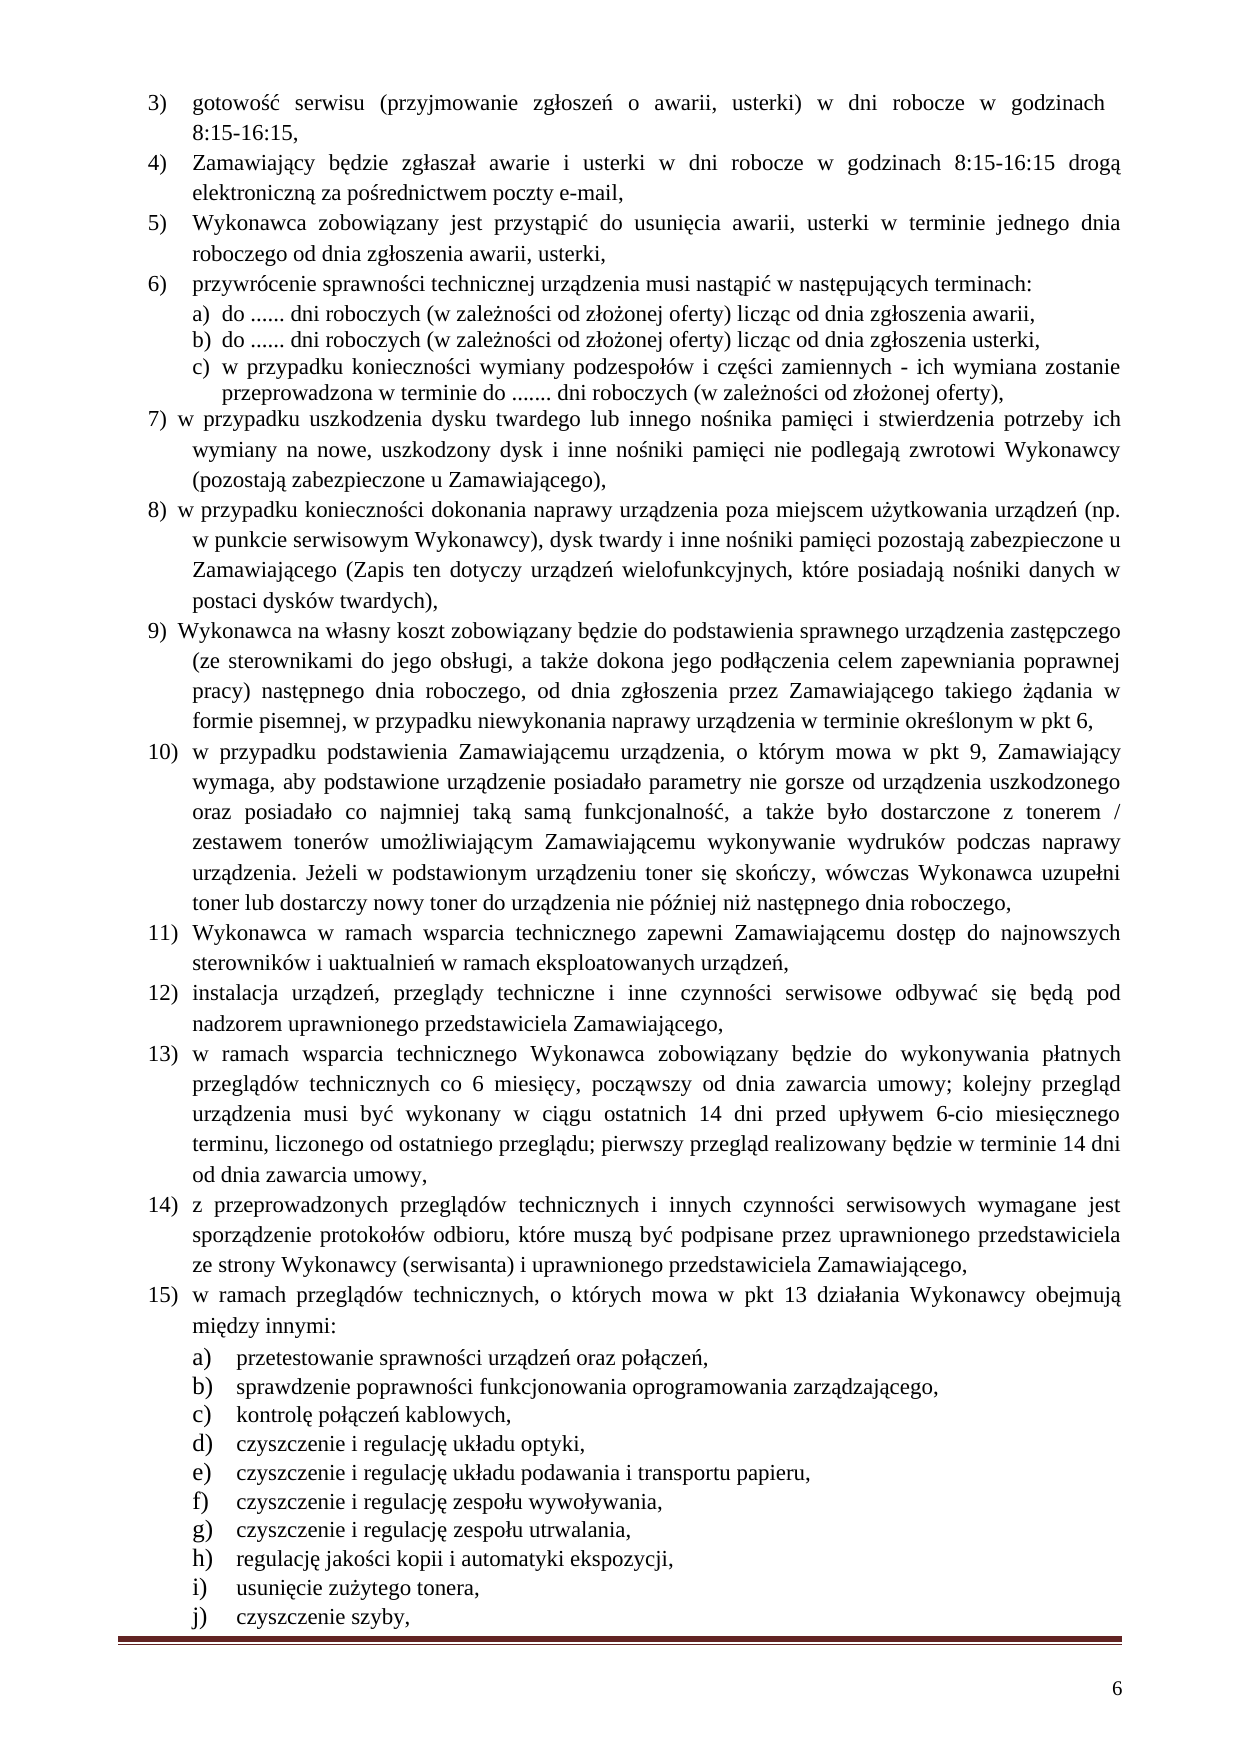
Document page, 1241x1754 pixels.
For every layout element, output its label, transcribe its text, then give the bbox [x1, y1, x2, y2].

list z przeprowadzonych przeglądów technicznych i innych czynności serwisowych wymagane jest sporządzenie protokołów odbioru, które muszą być podpisane przez uprawnionego przedstawiciela ze strony Wykonawcy (serwisanta) i uprawnionego przedstawiciela Zamawiającego, [148, 1191, 1122, 1278]
list w przypadku podstawienia Zamawiającemu urządzenia, o którym mowa w pkt 9, Zamawiający wymaga, aby podstawione urządzenie posiadało parametry nie gorsze od urządzenia uszkodzonego oraz posiadało co najmniej taką samą funkcjonalność, a także było dostarczone z tonerem / zestawem tonerów umożliwiającym Zamawiającemu wykonywanie wydruków podczas naprawy urządzenia. Jeżeli w podstawionym urządzeniu toner się skończy, wówczas Wykonawca uzupełni toner lub dostarczy nowy toner do urządzenia nie później niż następnego dnia roboczego, [148, 738, 1122, 915]
list usunięcie zużytego tonera, [192, 1572, 1122, 1601]
list w ramach przeglądów technicznych, o których mowa w pkt 13 działania Wykonawcy obejmują między innymi: [148, 1282, 1122, 1338]
list Wykonawca w ramach wsparcia technicznego zapewni Zamawiającemu dostęp do najnowszych sterowników i uaktualnień w ramach eksploatowanych urządzeń, [148, 919, 1122, 976]
list przetestowanie sprawności urządzeń oraz połączeń, [192, 1342, 1122, 1371]
list instalacja urządzeń, przeglądy techniczne i inne czynności serwisowe odbywać się będą pod nadzorem uprawnionego przedstawiciela Zamawiającego, [148, 979, 1122, 1036]
list czyszczenie i regulację zespołu wywoływania, [192, 1486, 1122, 1514]
list gotowość serwisu (przyjmowanie zgłoszeń o awarii, usterki) w dni robocze w godzinach 8:15-16:15, [148, 89, 1122, 145]
list do ...... dni roboczych (w zależności od złożonej oferty) licząc od dnia zgłoszenia usterki, [192, 326, 1122, 353]
list regulację jakości kopii i automatyki ekspozycji, [192, 1543, 1122, 1572]
list w ramach wsparcia technicznego Wykonawca zobowiązany będzie do wykonywania płatnych przeglądów technicznych co 6 miesięcy, począwszy od dnia zawarcia umowy; kolejny przegląd urządzenia musi być wykonany w ciągu ostatnich 14 dni przed upływem 6-cio miesięcznego terminu, liczonego od ostatniego przeglądu; pierwszy przegląd realizowany będzie w terminie 14 dni od dnia zawarcia umowy, [148, 1040, 1122, 1187]
list sprawdzenie poprawności funkcjonowania oprogramowania zarządzającego, [192, 1371, 1122, 1399]
list Wykonawca zobowiązany jest przystąpić do usunięcia awarii, usterki w terminie jednego dnia roboczego od dnia zgłoszenia awarii, usterki, [148, 209, 1122, 266]
list czyszczenie szyby, [192, 1601, 1122, 1629]
list czyszczenie i regulację zespołu utrwalania, [192, 1514, 1122, 1543]
list Wykonawca na własny koszt zobowiązany będzie do podstawienia sprawnego urządzenia zastępczego (ze sterownikami do jego obsługi, a także dokona jego podłączenia celem zapewniania poprawnej pracy) następnego dnia roboczego, od dnia zgłoszenia przez Zamawiającego takiego żądania w formie pisemnej, w przypadku niewykonania naprawy urządzenia w terminie określonym w pkt 6, [148, 617, 1122, 734]
list do ...... dni roboczych (w zależności od złożonej oferty) licząc od dnia zgłoszenia awarii, [192, 300, 1122, 326]
list w przypadku uszkodzenia dysku twardego lub innego nośnika pamięci i stwierdzenia potrzeby ich wymiany na nowe, uszkodzony dysk i inne nośniki pamięci nie podlegają zwrotowi Wykonawcy (pozostają zabezpieczone u Zamawiającego), [148, 406, 1122, 492]
list czyszczenie i regulację układu optyki, [192, 1428, 1122, 1457]
list kontrolę połączeń kablowych, [192, 1399, 1122, 1428]
list w przypadku konieczności dokonania naprawy urządzenia poza miejscem użytkowania urządzeń (np. w punkcie serwisowym Wykonawcy), dysk twardy i inne nośniki pamięci pozostają zabezpieczone u Zamawiającego (Zapis ten dotyczy urządzeń wielofunkcyjnych, które posiadają nośniki danych w postaci dysków twardych), [148, 496, 1122, 613]
list przywrócenie sprawności technicznej urządzenia musi nastąpić w następujących terminach: [148, 270, 1122, 296]
list czyszczenie i regulację układu podawania i transportu papieru, [192, 1457, 1122, 1486]
list Zamawiający będzie zgłaszał awarie i usterki w dni robocze w godzinach 8:15-16:15 drogą elektroniczną za pośrednictwem poczty e-mail, [148, 149, 1122, 206]
list w przypadku konieczności wymiany podzespołów i części zamiennych - ich wymiana zostanie przeprowadzona w terminie do ....... dni roboczych (w zależności od złożonej oferty), [192, 353, 1122, 406]
